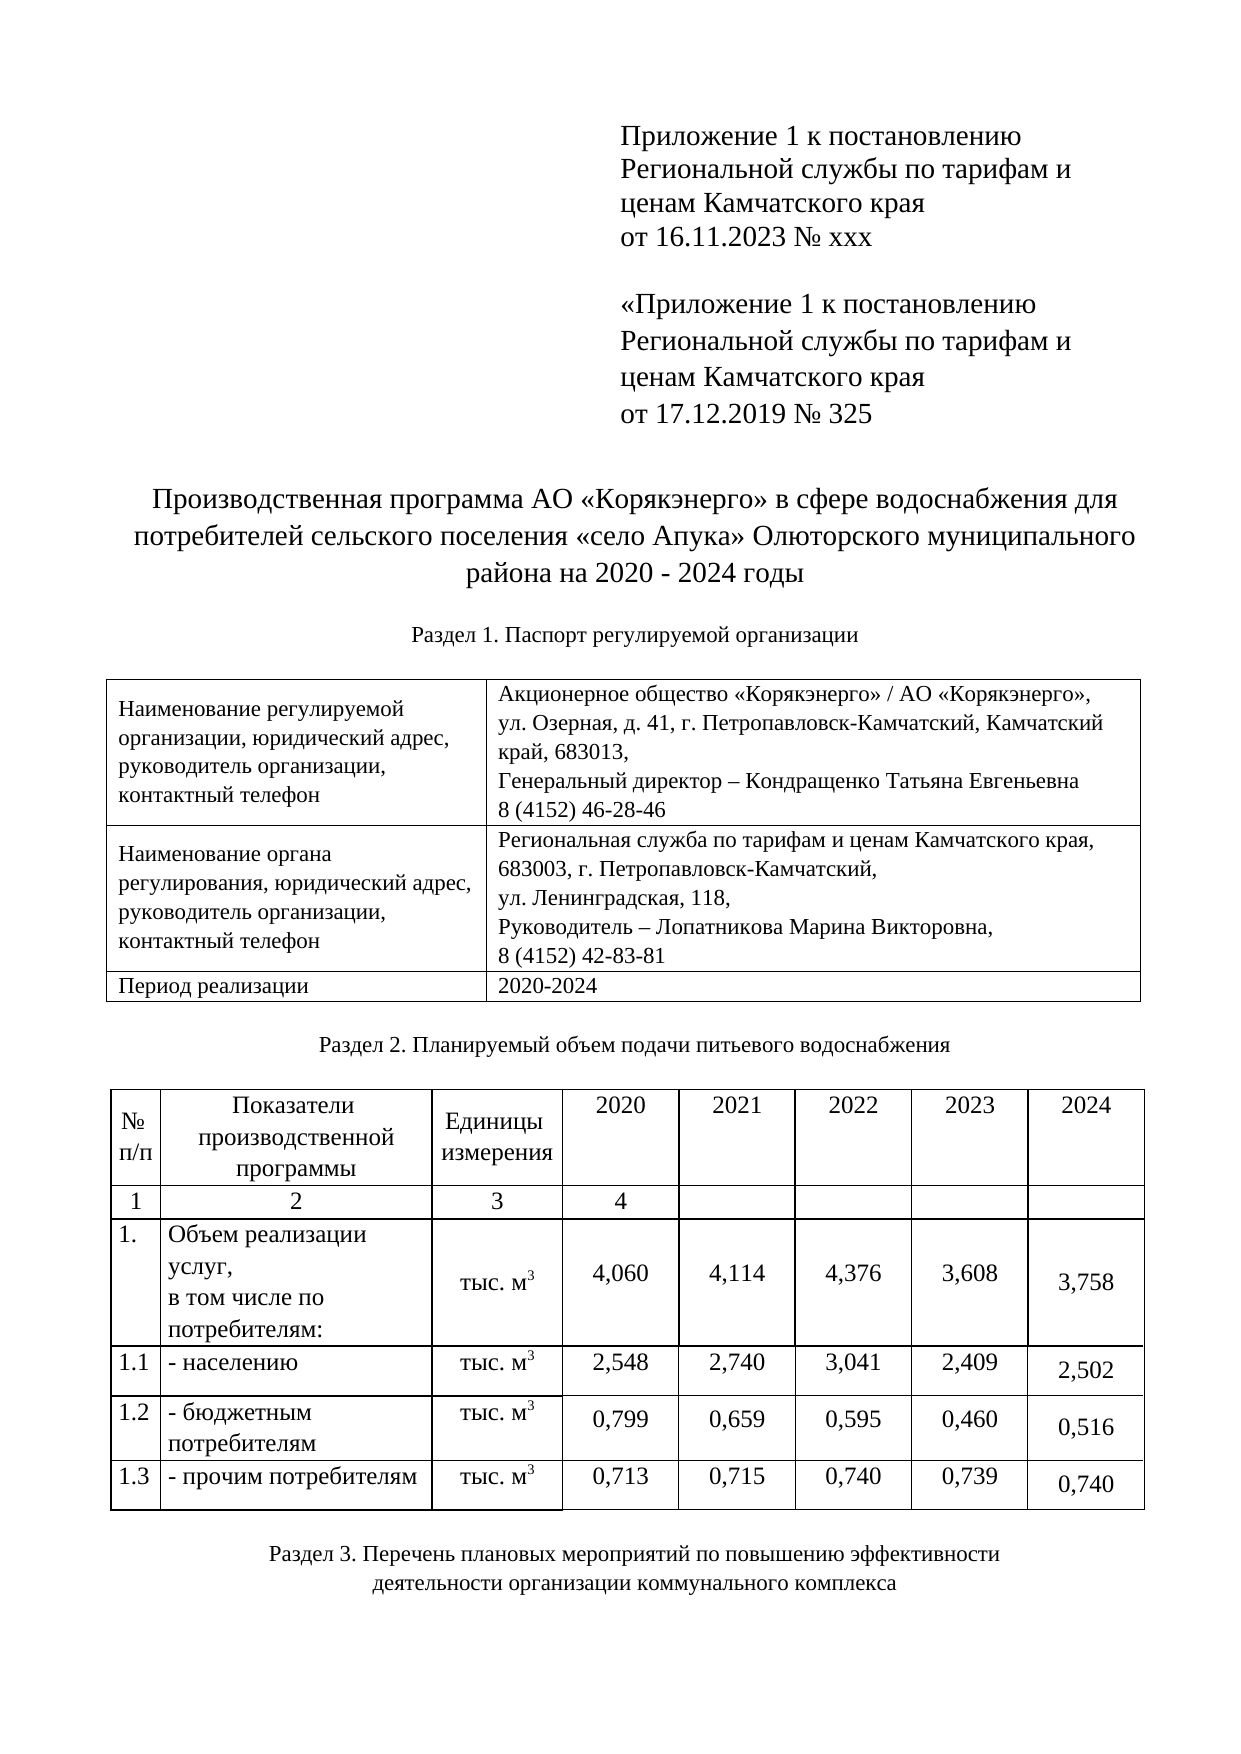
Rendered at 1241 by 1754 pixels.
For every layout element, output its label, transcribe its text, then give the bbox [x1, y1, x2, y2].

table_header 2023 [912, 1090, 1027, 1185]
table_cell 0,740 [1028, 1460, 1144, 1509]
table_cell 3,041 [796, 1347, 911, 1395]
table_cell 0,799 [563, 1396, 678, 1459]
table_cell 0,659 [679, 1396, 795, 1459]
table_cell тыс. м3 [433, 1397, 562, 1459]
table_cell тыс. м3 [433, 1461, 562, 1509]
table_cell 3 [433, 1186, 562, 1218]
table_header 2024 [1029, 1090, 1144, 1185]
table_cell - бюджетным потребителям [161, 1397, 431, 1459]
table_cell 1. [112, 1220, 160, 1345]
table_cell 2,502 [1028, 1345, 1144, 1395]
text Раздел 2. Планируемый объем подачи питьевого водоснабжения [118, 1031, 1152, 1057]
text деятельности организации коммунального комплекса [118, 1568, 1152, 1595]
table_cell 2,548 [563, 1347, 678, 1395]
table_cell Наименование органа регулирования, юридический адрес, руководитель организации, контактный телефон [107, 826, 486, 971]
table_cell 4,060 [563, 1220, 678, 1345]
table_cell [912, 1186, 1027, 1218]
table_cell Период реализации [107, 972, 486, 1001]
table_cell 1.2 [112, 1397, 160, 1459]
table_header № п/п [112, 1090, 160, 1185]
table_cell - населению [161, 1347, 431, 1395]
table_cell 4,114 [680, 1220, 794, 1345]
table_cell 4,376 [796, 1220, 911, 1345]
table_cell 3,758 [1029, 1220, 1144, 1345]
text Раздел 3. Перечень плановых мероприятий по повышению эффективности [118, 1539, 1152, 1566]
table_cell [796, 1186, 911, 1218]
table_cell [680, 1186, 794, 1218]
table_cell тыс. м3 [433, 1347, 562, 1395]
table_cell 0,595 [796, 1396, 911, 1459]
text Раздел 1. Паспорт регулируемой организации [118, 621, 1152, 647]
table_cell 2 [161, 1186, 431, 1218]
table_cell [1029, 1186, 1144, 1218]
table_cell 3,608 [912, 1220, 1027, 1345]
table_cell 2020-2024 [487, 972, 1140, 1001]
table_header Единицы измерения [433, 1090, 562, 1185]
text от 17.12.2019 № 325 [620, 396, 1152, 430]
table_cell Региональная служба по тарифам и ценам Камчатского края, 683003, г. Петропавловск-Камчатский, ул. Ленинградская, 118, Руководитель – Лопатникова Марина Викторовна, 8 (4152) 42-83-81 [487, 826, 1140, 971]
table_cell 0,739 [912, 1461, 1027, 1509]
table_header Акционерное общество «Корякэнерго» / АО «Корякэнерго», ул. Озерная, д. 41, г. Петропавловск-Камчатский, Камчатский край, 683013, Генеральный директор – Кондращенко Татьяна Евгеньевна 8 (4152) 46-28-46 [487, 680, 1140, 825]
table_header Показатели производственной программы [161, 1090, 431, 1185]
table_cell 0,713 [563, 1461, 678, 1509]
table_cell 2,409 [912, 1347, 1027, 1395]
table_header 2020 [563, 1090, 678, 1185]
text Производственная программа АО «Корякэнерго» в сфере водоснабжения для потребителей сельского поселения «село Апука» Олюторского муниципального района на 2020 - 2024 годы [118, 482, 1152, 589]
table_header 2021 [680, 1090, 794, 1185]
table_cell Объем реализации услуг, в том числе по потребителям: [161, 1220, 431, 1345]
table_cell 1.1 [112, 1347, 160, 1395]
table_cell 2,740 [679, 1347, 795, 1395]
table_cell 0,740 [796, 1461, 911, 1509]
text «Приложение 1 к постановлению Региональной службы по тарифам и ценам Камчатского края [620, 286, 1152, 393]
table_cell тыс. м3 [433, 1220, 562, 1345]
table_cell 0,715 [679, 1461, 795, 1509]
table_cell 0,516 [1028, 1395, 1144, 1459]
text от 16.11.2023 № ххх [620, 219, 1152, 252]
table_cell - прочим потребителям [161, 1461, 431, 1509]
table_cell 0,460 [912, 1396, 1027, 1459]
table_header 2022 [796, 1090, 911, 1185]
table_cell 1 [112, 1186, 160, 1218]
text Приложение 1 к постановлению Региональной службы по тарифам и ценам Камчатского края [620, 118, 1152, 219]
table_cell 4 [563, 1186, 678, 1218]
table_cell 1.3 [112, 1461, 160, 1509]
table_header Наименование регулируемой организации, юридический адрес, руководитель организации, контактный телефон [107, 680, 486, 825]
